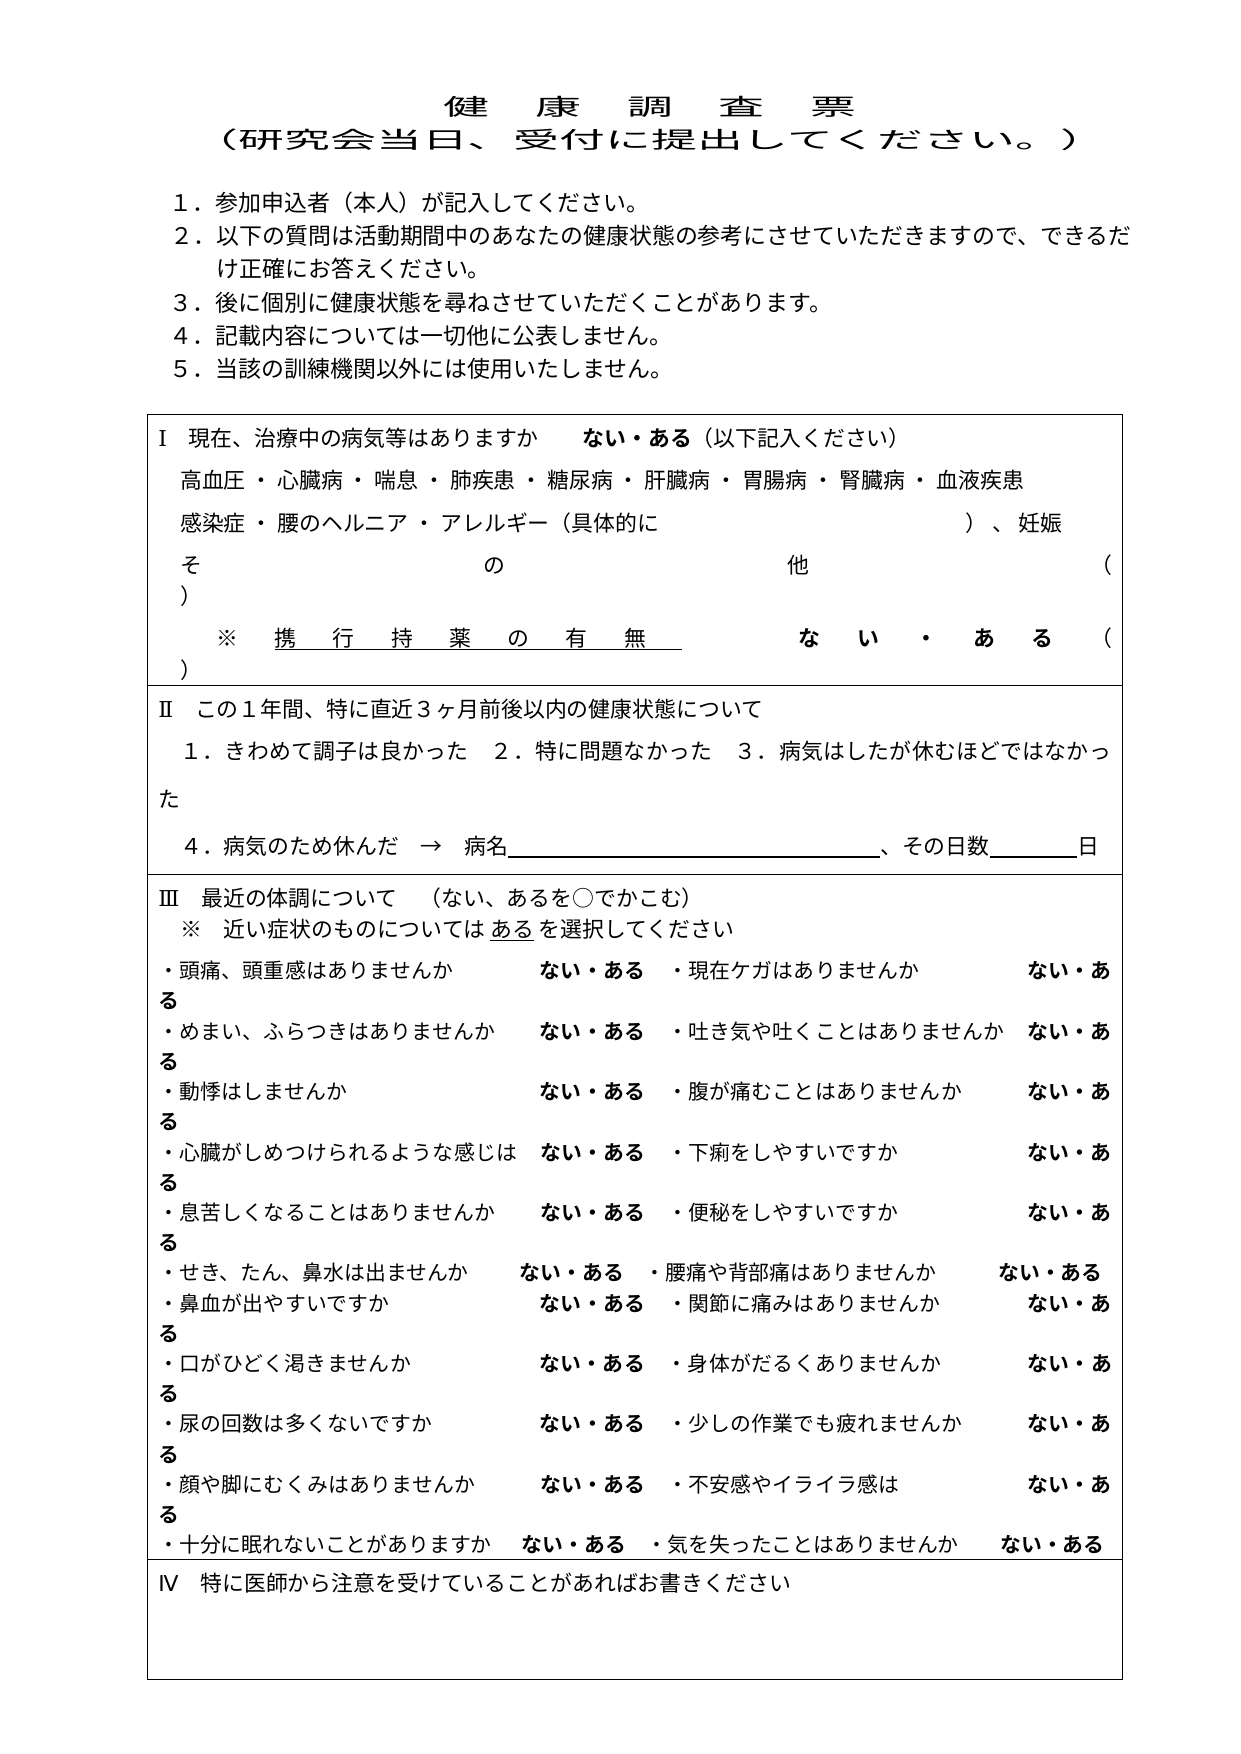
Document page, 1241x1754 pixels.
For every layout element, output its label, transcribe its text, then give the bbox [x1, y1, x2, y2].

text （研究会当日、受付に提出してください。） [148, 122, 1152, 155]
text ３．後に個別に健康状態を尋ねさせていただくことがあります。 [148, 284, 1134, 318]
table_cell Ⅳ 特に医師から注意を受けていることがあればお書きください [148, 1560, 1122, 1679]
table_cell Ⅲ 最近の体調について （ない、あるを○でかこむ） ※ 近い症状のものについては ある を選択してください ・頭痛、頭重感はありませんか ない・ある ・現在ケガはありませんか ない・ある ・めまい、ふらつきはありませんか ない・ある ・吐き気や吐くことはありませんか ない・ある ・動悸はしませんか ない・ある ・腹が痛むことはありませんか ない・ある ・心臓がしめつけられるような感じは ない・ある ・下痢をしやすいですか ない・ある ・息苦しくなることはありませんか ない・ある ・便秘をしやすいですか ない・ある ・せき、たん、鼻水は出ませんか ない・ある ・腰痛や背部痛はありませんか ない・ある ・鼻血が出やすいですか ない・ある ・関節に痛みはありませんか ない・ある ・口がひどく渇きませんか ない・ある ・身体がだるくありませんか ない・ある ・尿の回数は多くないですか ない・ある ・少しの作業でも疲れませんか ない・ある ・顔や脚にむくみはありませんか ない・ある ・不安感やイライラ感は ない・ある ・十分に眠れないことがありますか ない・ある ・気を失ったことはありませんか ない・ある [148, 875, 1122, 1559]
table_header Ⅰ 現在、治療中の病気等はありますか ない・ある（以下記入ください） 高血圧 ・ 心臓病 ・ 喘息 ・ 肺疾患 ・ 糖尿病 ・ 肝臓病 ・ 胃腸病 ・ 腎臓病 ・ 血液疾患 感染症 ・ 腰のヘルニア ・ アレルギー（具体的に ） 、 妊娠 その他（ ） ※携行持薬の有無 ない・ある（ ） [148, 415, 1122, 685]
text ４．記載内容については一切他に公表しません。 [148, 318, 1134, 351]
table_cell Ⅱ この１年間、特に直近３ヶ月前後以内の健康状態について １．きわめて調子は良かった ２．特に問題なかった ３．病気はしたが休むほどではなかった ４．病気のため休んだ → 病名 、その日数 日 [148, 686, 1122, 873]
text 健 康 調 査 票 [148, 89, 1152, 122]
text ２．以下の質問は活動期間中のあなたの健康状態の参考にさせていただきますので、できるだけ正確にお答えください。 [171, 218, 1134, 284]
text ５．当該の訓練機関以外には使用いたしません。 [148, 351, 1134, 384]
text １．参加申込者（本人）が記入してください。 [148, 185, 1134, 218]
